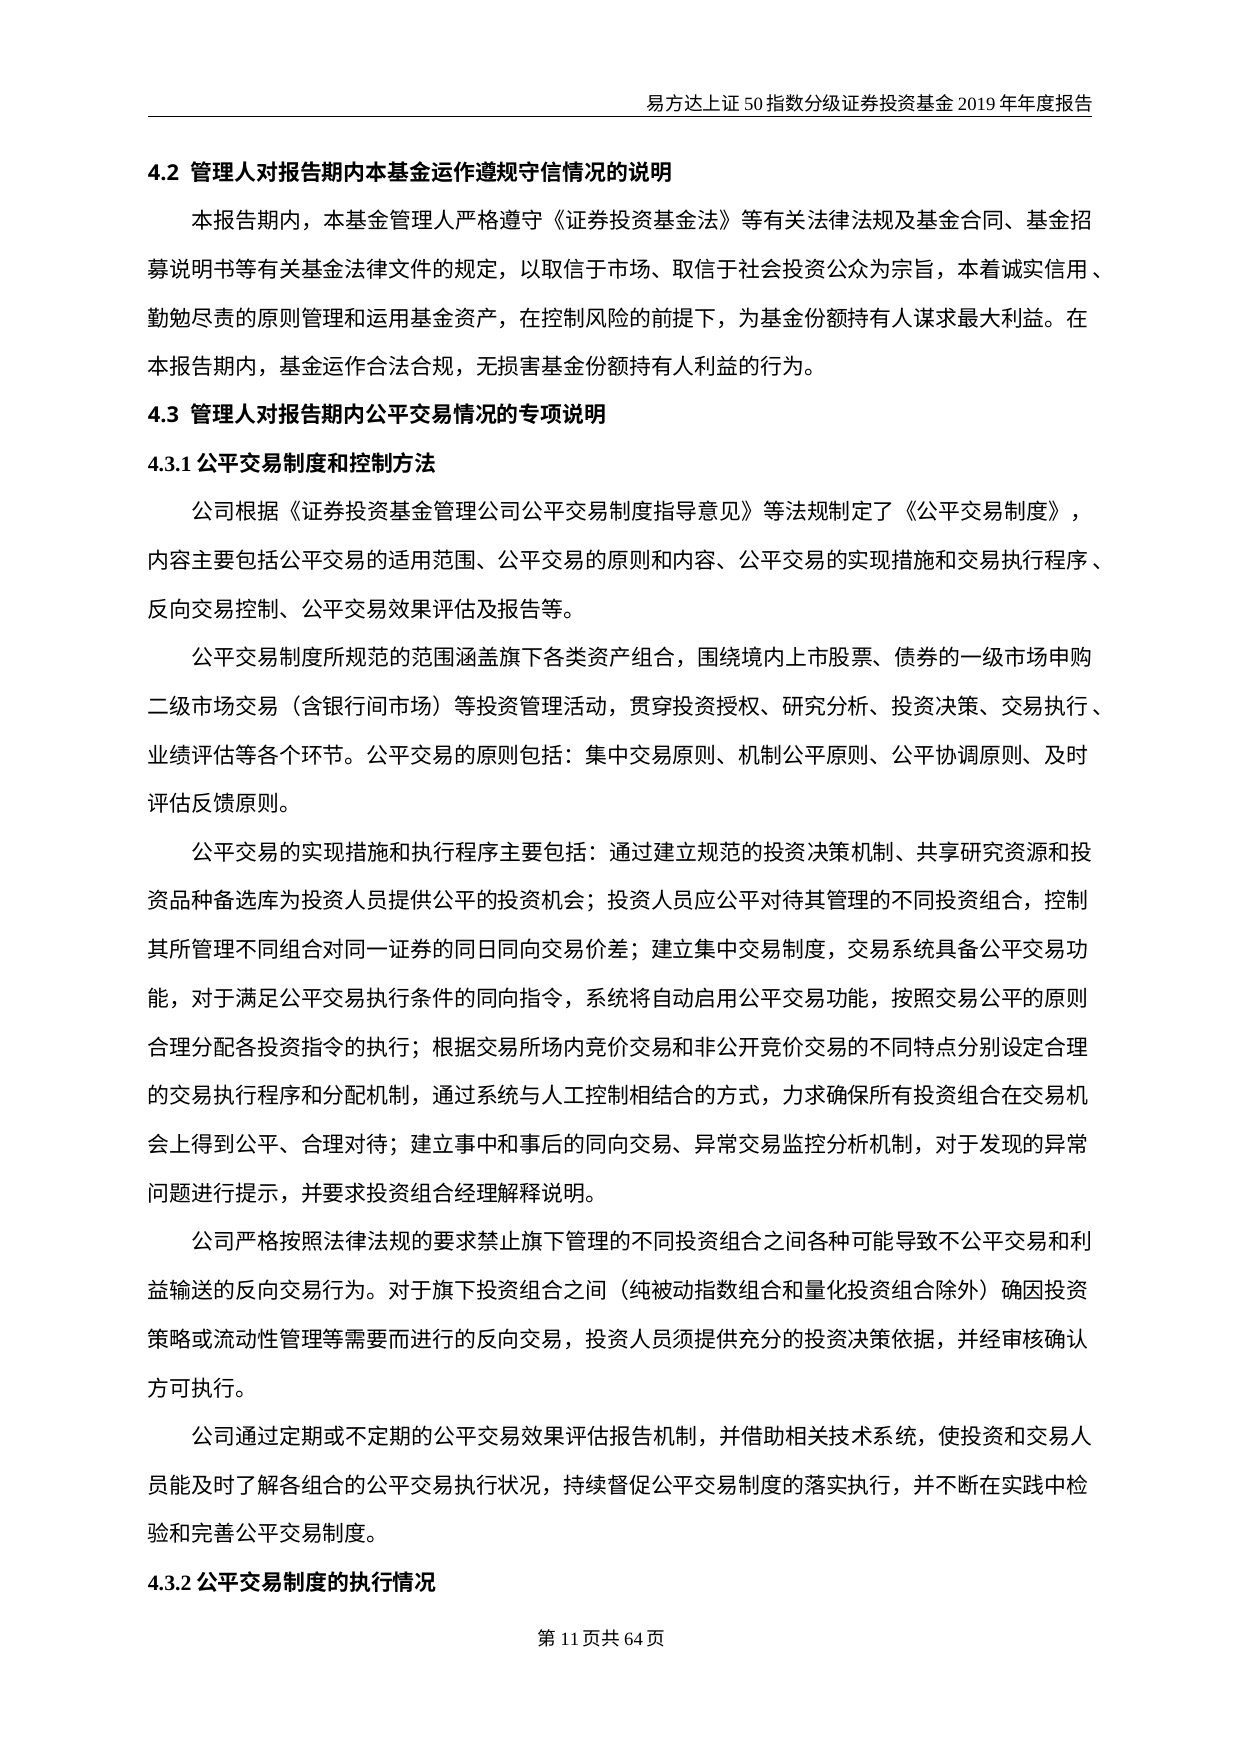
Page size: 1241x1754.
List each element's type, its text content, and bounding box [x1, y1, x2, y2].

text 公平交易的实现措施和执行程序主要包括：通过建立规范的投资决策机制、共享研究资源和投资品种备选库为投资人员提供公平的投资机会；投资人员应公平对待其管理的不同投资组合，控制其所管理不同组合对同一证券的同日同向交易价差；建立集中交易制度，交易系统具备公平交易功能，对于满足公平交易执行条件的同向指令，系统将自动启用公平交易功能，按照交易公平的原则合理分配各投资指令的执行；根据交易所场内竞价交易和非公开竞价交易的不同特点分别设定合理的交易执行程序和分配机制，通过系统与人工控制相结合的方式，力求确保所有投资组合在交易机会上得到公平、合理对待；建立事中和事后的同向交易、异常交易监控分析机制，对于发现的异常问题进行提示，并要求投资组合经理解释说明。 [148, 834, 1092, 1208]
text 公平交易制度所规范的范围涵盖旗下各类资产组合，围绕境内上市股票、债券的一级市场申购、二级市场交易（含银行间市场）等投资管理活动，贯穿投资授权、研究分析、投资决策、交易执行、业绩评估等各个环节。公平交易的原则包括：集中交易原则、机制公平原则、公平协调原则、及时评估反馈原则。 [148, 640, 1092, 818]
text 公司严格按照法律法规的要求禁止旗下管理的不同投资组合之间各种可能导致不公平交易和利益输送的反向交易行为。对于旗下投资组合之间（纯被动指数组合和量化投资组合除外）确因投资策略或流动性管理等需要而进行的反向交易，投资人员须提供充分的投资决策依据，并经审核确认方可执行。 [148, 1224, 1092, 1403]
text 4.3.1公平交易制度和控制方法 [148, 446, 1092, 478]
text 4.3.2公平交易制度的执行情况 [148, 1564, 1092, 1597]
text 本报告期内，本基金管理人严格遵守《证券投资基金法》等有关法律法规及基金合同、基金招募说明书等有关基金法律文件的规定，以取信于市场、取信于社会投资公众为宗旨，本着诚实信用、勤勉尽责的原则管理和运用基金资产，在控制风险的前提下，为基金份额持有人谋求最大利益。在本报告期内，基金运作合法合规，无损害基金份额持有人利益的行为。 [148, 203, 1092, 381]
subtitle 4.3 管理人对报告期内公平交易情况的专项说明 [148, 397, 1092, 430]
text 公司根据《证券投资基金管理公司公平交易制度指导意见》等法规制定了《公平交易制度》，内容主要包括公平交易的适用范围、公平交易的原则和内容、公平交易的实现措施和交易执行程序、反向交易控制、公平交易效果评估及报告等。 [148, 494, 1092, 624]
subtitle 4.2 管理人对报告期内本基金运作遵规守信情况的说明 [148, 154, 1092, 187]
text 公司通过定期或不定期的公平交易效果评估报告机制，并借助相关技术系统，使投资和交易人员能及时了解各组合的公平交易执行状况，持续督促公平交易制度的落实执行，并不断在实践中检验和完善公平交易制度。 [148, 1418, 1092, 1548]
